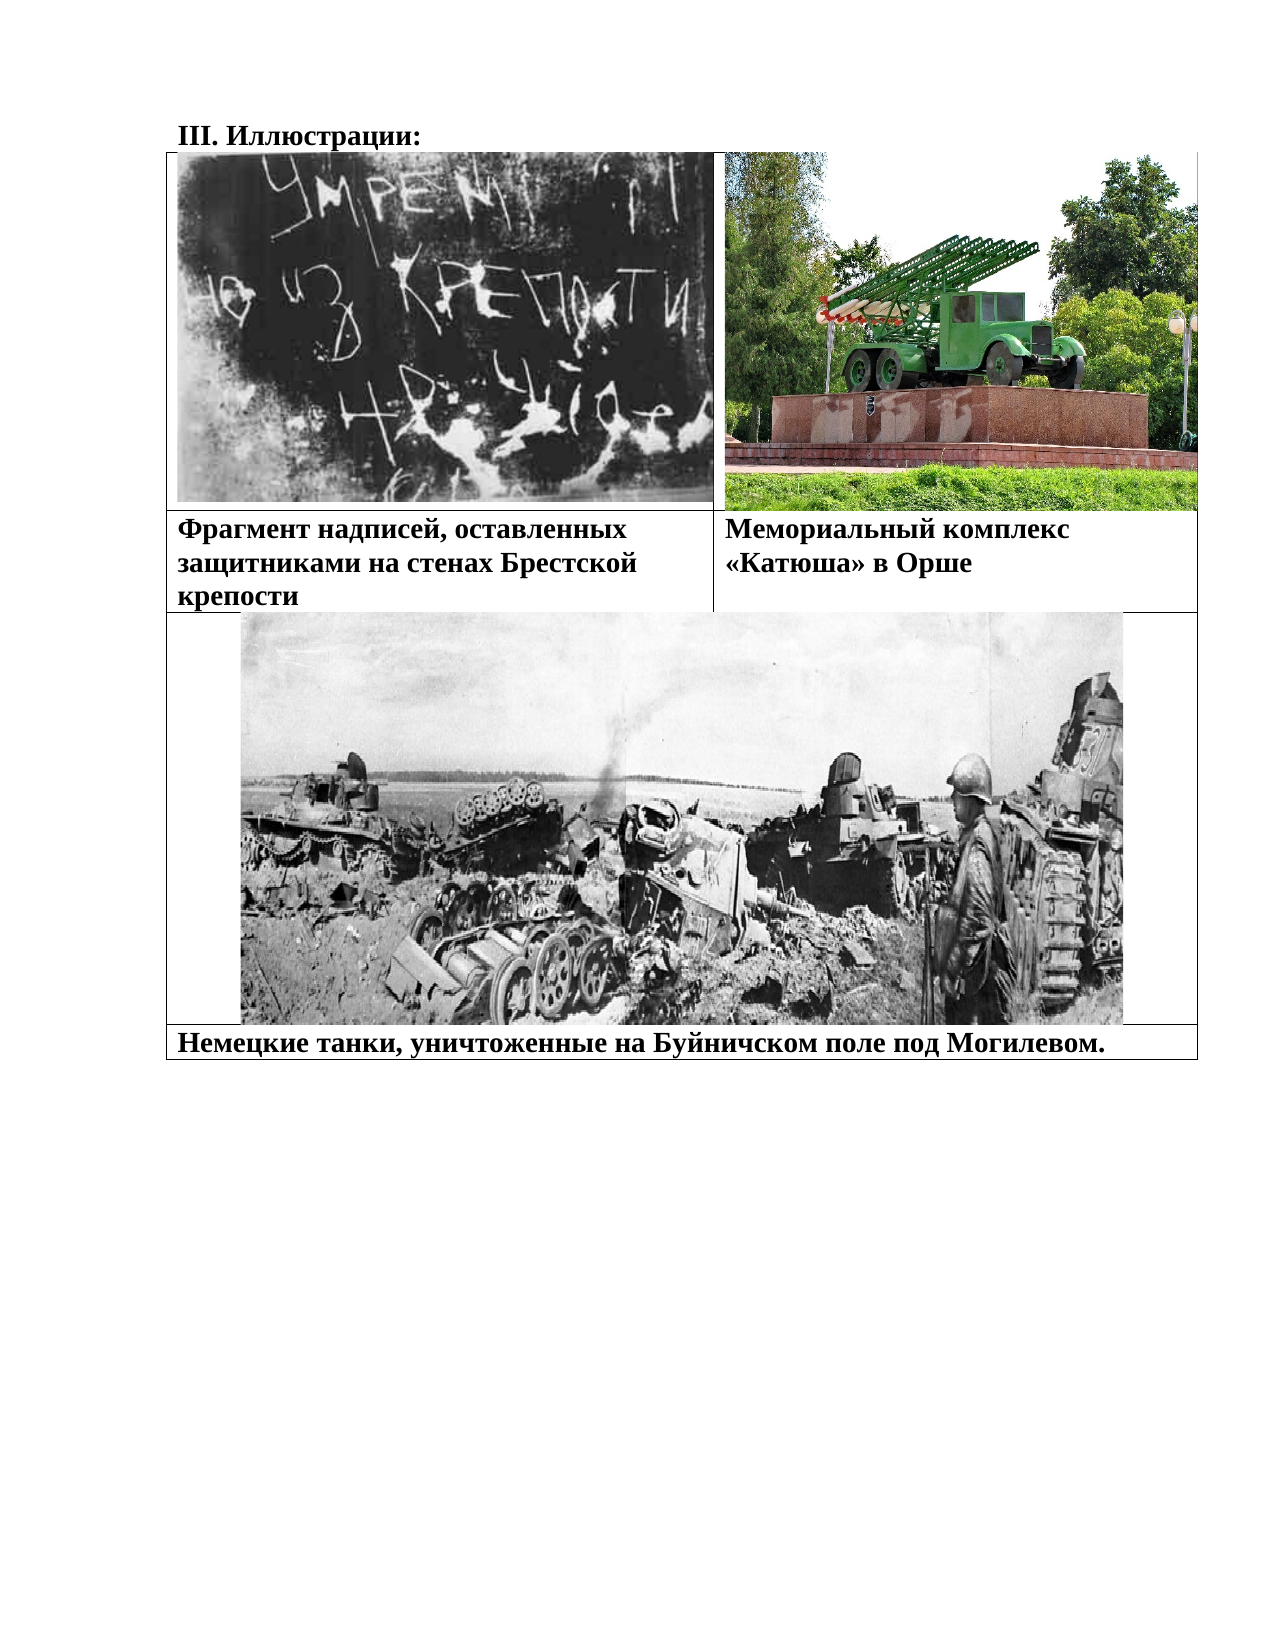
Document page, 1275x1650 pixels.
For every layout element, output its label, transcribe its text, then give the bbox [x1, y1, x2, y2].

table_header [714, 153, 724, 510]
text III. Иллюстрации: [177, 118, 1186, 152]
table_cell [1124, 613, 1197, 1024]
picture [724, 152, 1198, 511]
table_cell Фрагмент надписей, оставленных защитниками на стенах Брестской крепости [167, 511, 713, 612]
picture [240, 612, 1124, 1025]
picture [177, 152, 714, 502]
table_cell Немецкие танки, уничтоженные на Буйничском поле под Могилевом. [167, 1025, 1197, 1059]
table_header [167, 153, 713, 510]
table_cell Мемориальный комплекс «Катюша» в Орше [714, 511, 1197, 612]
table_cell [167, 613, 240, 1024]
